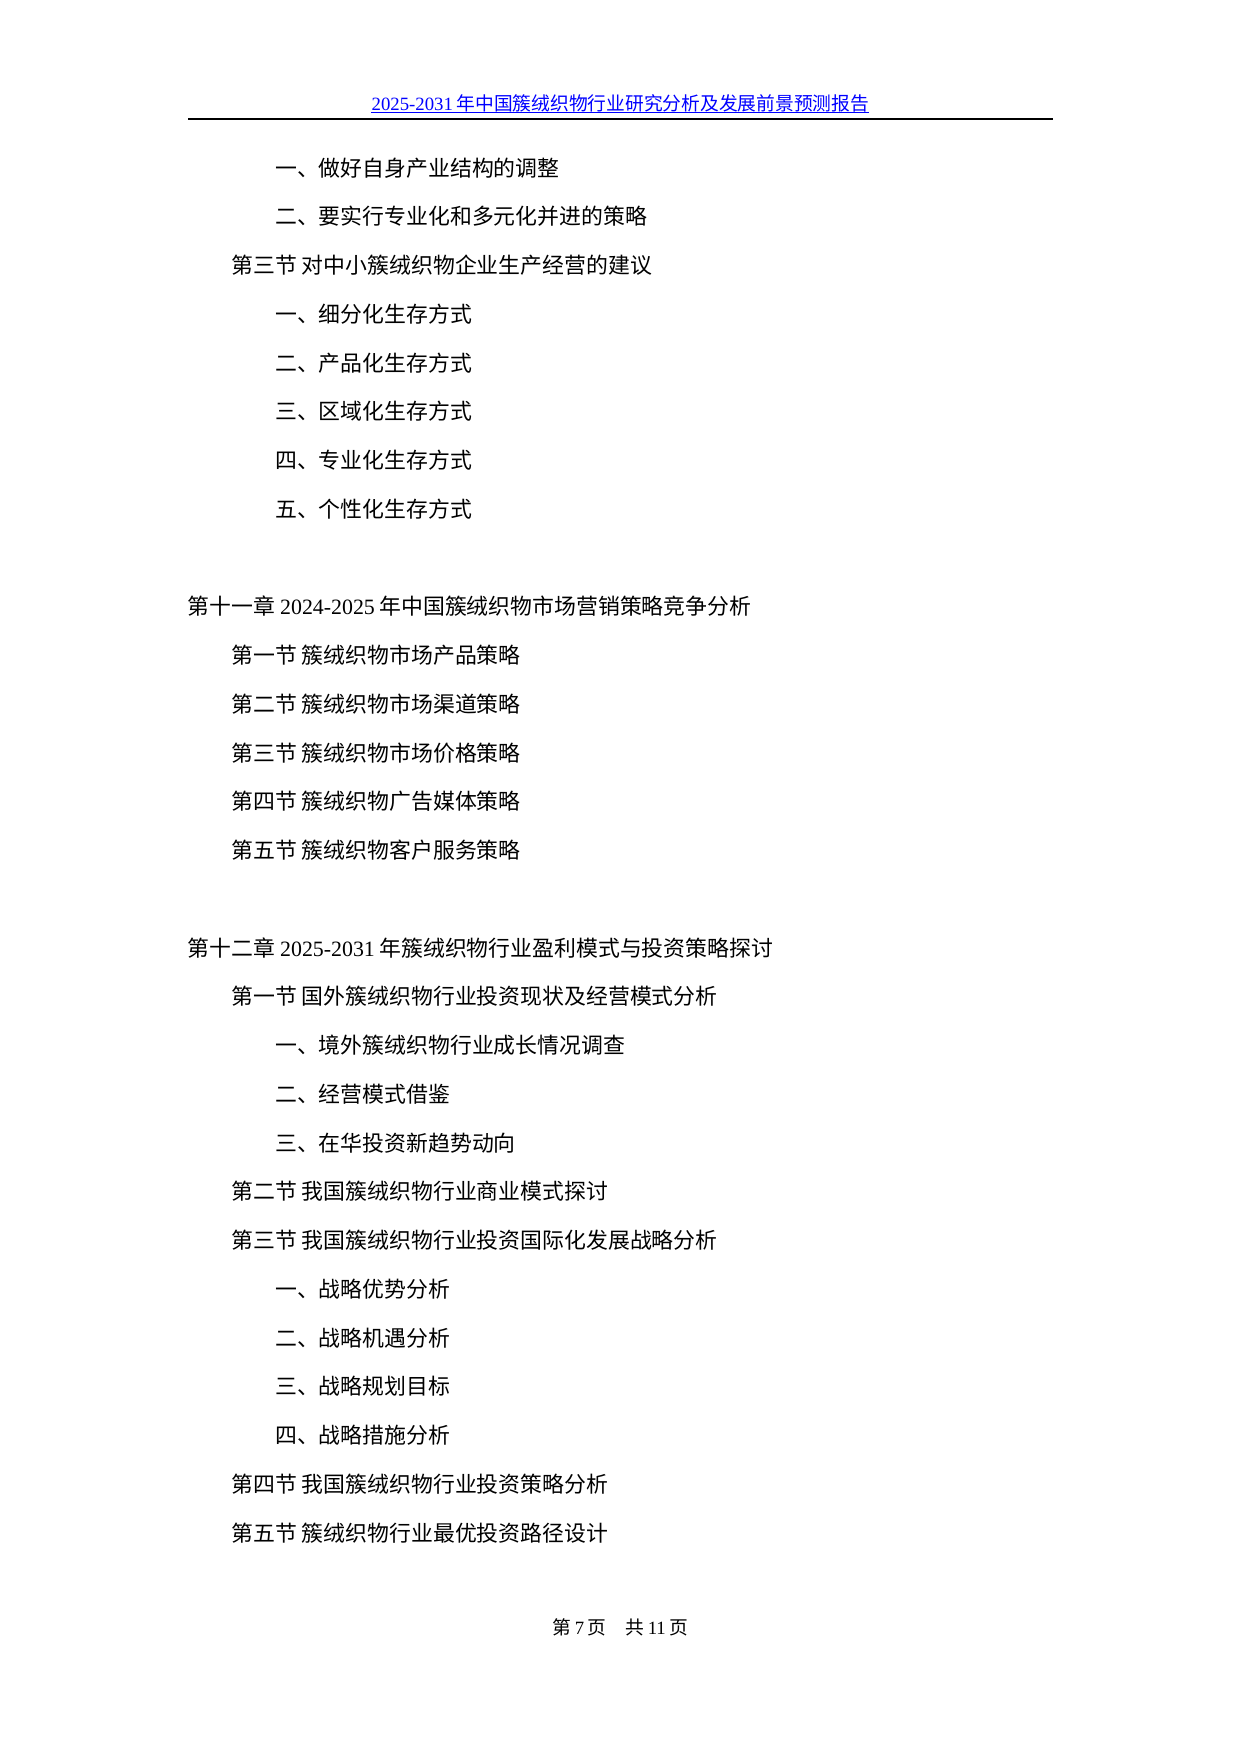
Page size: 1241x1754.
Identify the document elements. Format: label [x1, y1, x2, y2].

text [187, 150, 1053, 1548]
